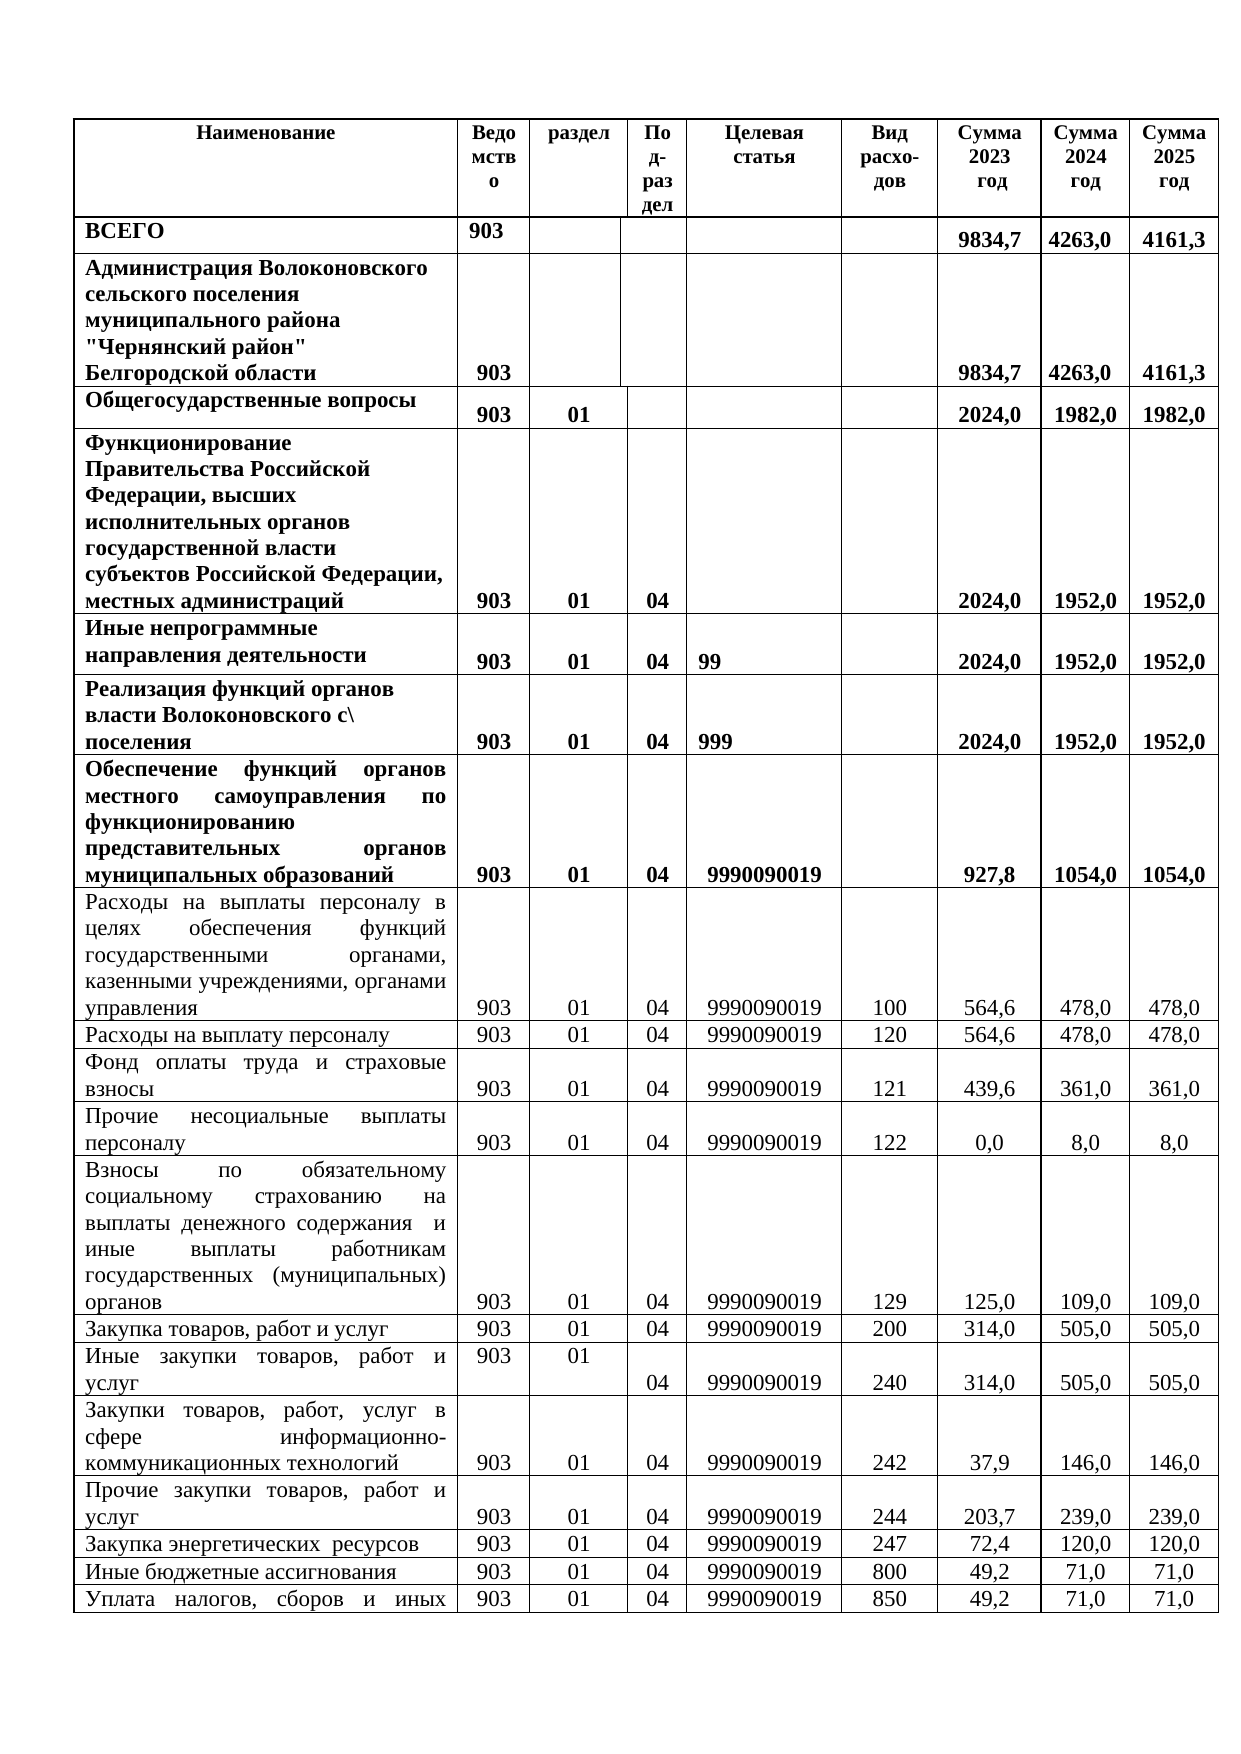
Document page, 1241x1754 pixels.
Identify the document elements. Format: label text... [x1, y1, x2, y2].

table_cell 903 [458, 614, 529, 674]
table_cell 71,0 [1130, 1558, 1218, 1584]
table_cell 903 [458, 1476, 529, 1529]
table_cell [842, 675, 937, 754]
table_cell Целевая статья [687, 120, 841, 216]
table_cell 999 [687, 675, 841, 754]
table_cell 239,0 [1042, 1476, 1129, 1529]
table_cell 01 [530, 614, 627, 674]
table_cell 903 [458, 387, 529, 428]
table_cell [842, 218, 937, 253]
table_cell Иные закупки товаров, работ и услуг [75, 1343, 457, 1395]
table_cell 04 [628, 1585, 686, 1612]
table_cell 1054,0 [1130, 755, 1218, 887]
table_cell 2024,0 [938, 614, 1040, 674]
table_cell Фонд оплаты труда и страховые взносы [75, 1049, 457, 1101]
table_cell Сумма 2024 год [1042, 120, 1129, 216]
table_cell 04 [628, 1156, 686, 1314]
table_cell 903 [458, 218, 529, 253]
table_cell 2024,0 [938, 675, 1040, 754]
table_cell 9990090019 [687, 755, 841, 887]
table_cell [842, 755, 937, 887]
table_cell [842, 254, 937, 386]
table_cell 903 [458, 1585, 529, 1612]
table_cell Закупка энергетических ресурсов [75, 1530, 457, 1557]
table_cell [842, 429, 937, 613]
table_cell 247 [842, 1530, 937, 1557]
table_cell 505,0 [1042, 1343, 1129, 1395]
table_cell 850 [842, 1585, 937, 1612]
table_cell 4263,0 [1042, 218, 1129, 253]
table_cell 71,0 [1042, 1558, 1129, 1584]
table_cell Расходы на выплату персоналу [75, 1021, 457, 1047]
table_cell 04 [628, 1396, 686, 1475]
table_cell 1982,0 [1042, 387, 1129, 428]
table_cell 314,0 [938, 1315, 1040, 1342]
table_cell 9990090019 [687, 1585, 841, 1612]
table_cell Расходы на выплаты персоналу в целях обеспечения функций государственными органами, казенными учреждениями, органами управления [75, 888, 457, 1020]
table_cell Взносы по обязательному социальному страхованию на выплаты денежного содержания и иные выплаты работникам государственных (муниципальных) органов [75, 1156, 457, 1314]
table_cell 9990090019 [687, 1049, 841, 1101]
table_cell 903 [458, 1021, 529, 1047]
table_cell [621, 218, 686, 253]
table_cell Под-раздел [628, 120, 686, 216]
table_cell 71,0 [1130, 1585, 1218, 1612]
table_cell Общегосударственные вопросы [75, 387, 457, 428]
table_cell Обеспечение функций органов местного самоуправления по функционированию представительных органов муниципальных образований [75, 755, 457, 887]
table_cell 800 [842, 1558, 937, 1584]
table_cell 9990090019 [687, 1476, 841, 1529]
table_cell 2024,0 [938, 387, 1040, 428]
table_cell 1952,0 [1130, 675, 1218, 754]
table_cell 01 [530, 1476, 627, 1529]
table_cell [687, 429, 841, 613]
table_cell 903 [458, 1102, 529, 1155]
table_cell 927,8 [938, 755, 1040, 887]
table_cell 903 [458, 1315, 529, 1342]
table_cell 121 [842, 1049, 937, 1101]
table_cell 478,0 [1042, 888, 1129, 1020]
table_cell 244 [842, 1476, 937, 1529]
table_cell 9990090019 [687, 1021, 841, 1047]
table_cell Иные бюджетные ассигнования [75, 1558, 457, 1584]
table_cell 1952,0 [1130, 429, 1218, 613]
table_cell 564,6 [938, 888, 1040, 1020]
table_cell Закупки товаров, работ, услуг в сфере информационно-коммуникационных технологий [75, 1396, 457, 1475]
table_cell 04 [628, 675, 686, 754]
table_cell 04 [628, 1049, 686, 1101]
table_cell 4161,3 [1130, 218, 1218, 253]
table_cell Наименование [75, 120, 457, 216]
table_cell 120,0 [1130, 1530, 1218, 1557]
table_cell 903 [458, 1049, 529, 1101]
table_cell 8,0 [1042, 1102, 1129, 1155]
table_cell 9990090019 [687, 888, 841, 1020]
table_cell 203,7 [938, 1476, 1040, 1529]
table_cell 72,4 [938, 1530, 1040, 1557]
table_cell 903 [458, 1156, 529, 1314]
table_cell 01 [530, 1315, 627, 1342]
table_cell 01 [530, 675, 627, 754]
table_cell 505,0 [1042, 1315, 1129, 1342]
table_cell 9990090019 [687, 1530, 841, 1557]
table_cell 01 [530, 1585, 627, 1612]
table_cell 903 [458, 1558, 529, 1584]
table_cell 146,0 [1130, 1396, 1218, 1475]
table_cell 100 [842, 888, 937, 1020]
table_cell 01 [530, 1102, 627, 1155]
table_cell Сумма 2025 год [1130, 120, 1218, 216]
table_cell 01 [530, 429, 627, 613]
table_cell 439,6 [938, 1049, 1040, 1101]
table_cell 04 [628, 1558, 686, 1584]
table_cell 01 [530, 888, 627, 1020]
table_cell 04 [628, 614, 686, 674]
table_cell 314,0 [938, 1343, 1040, 1395]
table_cell 129 [842, 1156, 937, 1314]
table_cell 903 [458, 755, 529, 887]
table_cell 04 [628, 1343, 686, 1395]
table_cell 903 [458, 1343, 529, 1395]
table_cell раздел [530, 120, 627, 216]
table_cell Прочие закупки товаров, работ и услуг [75, 1476, 457, 1529]
table_cell 903 [458, 888, 529, 1020]
table_cell 9834,7 [938, 218, 1040, 253]
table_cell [75, 1585, 457, 1612]
table_cell [687, 218, 841, 253]
table_cell 9990090019 [687, 1102, 841, 1155]
table_cell Администрация Волоконовского сельского поселения муниципального района "Чернянский район" Белгородской области [75, 254, 457, 386]
table_cell [621, 254, 686, 386]
table_cell 903 [458, 429, 529, 613]
table_cell Сумма 2023 год [938, 120, 1040, 216]
table_cell 361,0 [1130, 1049, 1218, 1101]
table_cell 04 [628, 888, 686, 1020]
table_cell Вид расхо-дов [842, 120, 937, 216]
table_cell 903 [458, 1396, 529, 1475]
table_cell 903 [458, 254, 529, 386]
table_cell 8,0 [1130, 1102, 1218, 1155]
table_cell 478,0 [1130, 888, 1218, 1020]
table_cell 564,6 [938, 1021, 1040, 1047]
table_cell 1952,0 [1042, 675, 1129, 754]
table_cell [530, 218, 620, 253]
table_cell Ведомство [458, 120, 529, 216]
table_cell 122 [842, 1102, 937, 1155]
table_cell 242 [842, 1396, 937, 1475]
table_cell 1982,0 [1130, 387, 1218, 428]
table_cell 04 [628, 755, 686, 887]
table_cell 125,0 [938, 1156, 1040, 1314]
table_cell 9990090019 [687, 1315, 841, 1342]
table_cell [842, 387, 937, 428]
table_cell 200 [842, 1315, 937, 1342]
table_cell 49,2 [938, 1558, 1040, 1584]
table_cell [687, 254, 841, 386]
table_cell Функционирование Правительства Российской Федерации, высших исполнительных органов государственной власти субъектов Российской Федерации, местных администраций [75, 429, 457, 613]
table_cell 478,0 [1130, 1021, 1218, 1047]
table_cell 01 [530, 1530, 627, 1557]
table_cell 04 [628, 1530, 686, 1557]
table_cell 99 [687, 614, 841, 674]
table_cell Реализация функций органов власти Волоконовского с\поселения [75, 675, 457, 754]
table_cell 361,0 [1042, 1049, 1129, 1101]
table_cell 903 [458, 675, 529, 754]
table_cell 01 [530, 1343, 627, 1395]
table_cell 505,0 [1130, 1315, 1218, 1342]
table_cell 4161,3 [1130, 254, 1218, 386]
table_cell 9990090019 [687, 1156, 841, 1314]
table_cell 01 [530, 387, 627, 428]
table_cell 01 [530, 1021, 627, 1047]
table_cell 9834,7 [938, 254, 1040, 386]
table_cell [628, 387, 686, 428]
table_cell 01 [530, 1156, 627, 1314]
table_cell 120,0 [1042, 1530, 1129, 1557]
table_cell 04 [628, 1315, 686, 1342]
table_cell 478,0 [1042, 1021, 1129, 1047]
table_cell 903 [458, 1530, 529, 1557]
table_cell 49,2 [938, 1585, 1040, 1612]
table_cell 9990090019 [687, 1558, 841, 1584]
table_cell ВСЕГО [75, 218, 457, 253]
table_cell 01 [530, 1396, 627, 1475]
table_cell 04 [628, 429, 686, 613]
table_cell 146,0 [1042, 1396, 1129, 1475]
table_cell Прочие несоциальные выплаты персоналу [75, 1102, 457, 1155]
table_cell 0,0 [938, 1102, 1040, 1155]
table_cell 01 [530, 755, 627, 887]
table_cell 109,0 [1042, 1156, 1129, 1314]
table_cell 1952,0 [1130, 614, 1218, 674]
table_cell 1952,0 [1042, 429, 1129, 613]
table_cell 04 [628, 1102, 686, 1155]
table_cell 240 [842, 1343, 937, 1395]
table_cell Закупка товаров, работ и услуг [75, 1315, 457, 1342]
table_cell 01 [530, 1558, 627, 1584]
table_cell Иные непрограммные направления деятельности [75, 614, 457, 674]
table_cell 505,0 [1130, 1343, 1218, 1395]
table_cell [842, 614, 937, 674]
table_cell 109,0 [1130, 1156, 1218, 1314]
table_cell 01 [530, 1049, 627, 1101]
table_cell 71,0 [1042, 1585, 1129, 1612]
table_cell [530, 254, 620, 386]
table_cell 1054,0 [1042, 755, 1129, 887]
table_cell 239,0 [1130, 1476, 1218, 1529]
table_cell 9990090019 [687, 1396, 841, 1475]
table_cell [687, 387, 841, 428]
table_cell 37,9 [938, 1396, 1040, 1475]
table_cell 120 [842, 1021, 937, 1047]
table_cell 1952,0 [1042, 614, 1129, 674]
table_cell 4263,0 [1042, 254, 1129, 386]
table_cell 04 [628, 1021, 686, 1047]
table_cell 2024,0 [938, 429, 1040, 613]
table_cell 9990090019 [687, 1343, 841, 1395]
table_cell 04 [628, 1476, 686, 1529]
